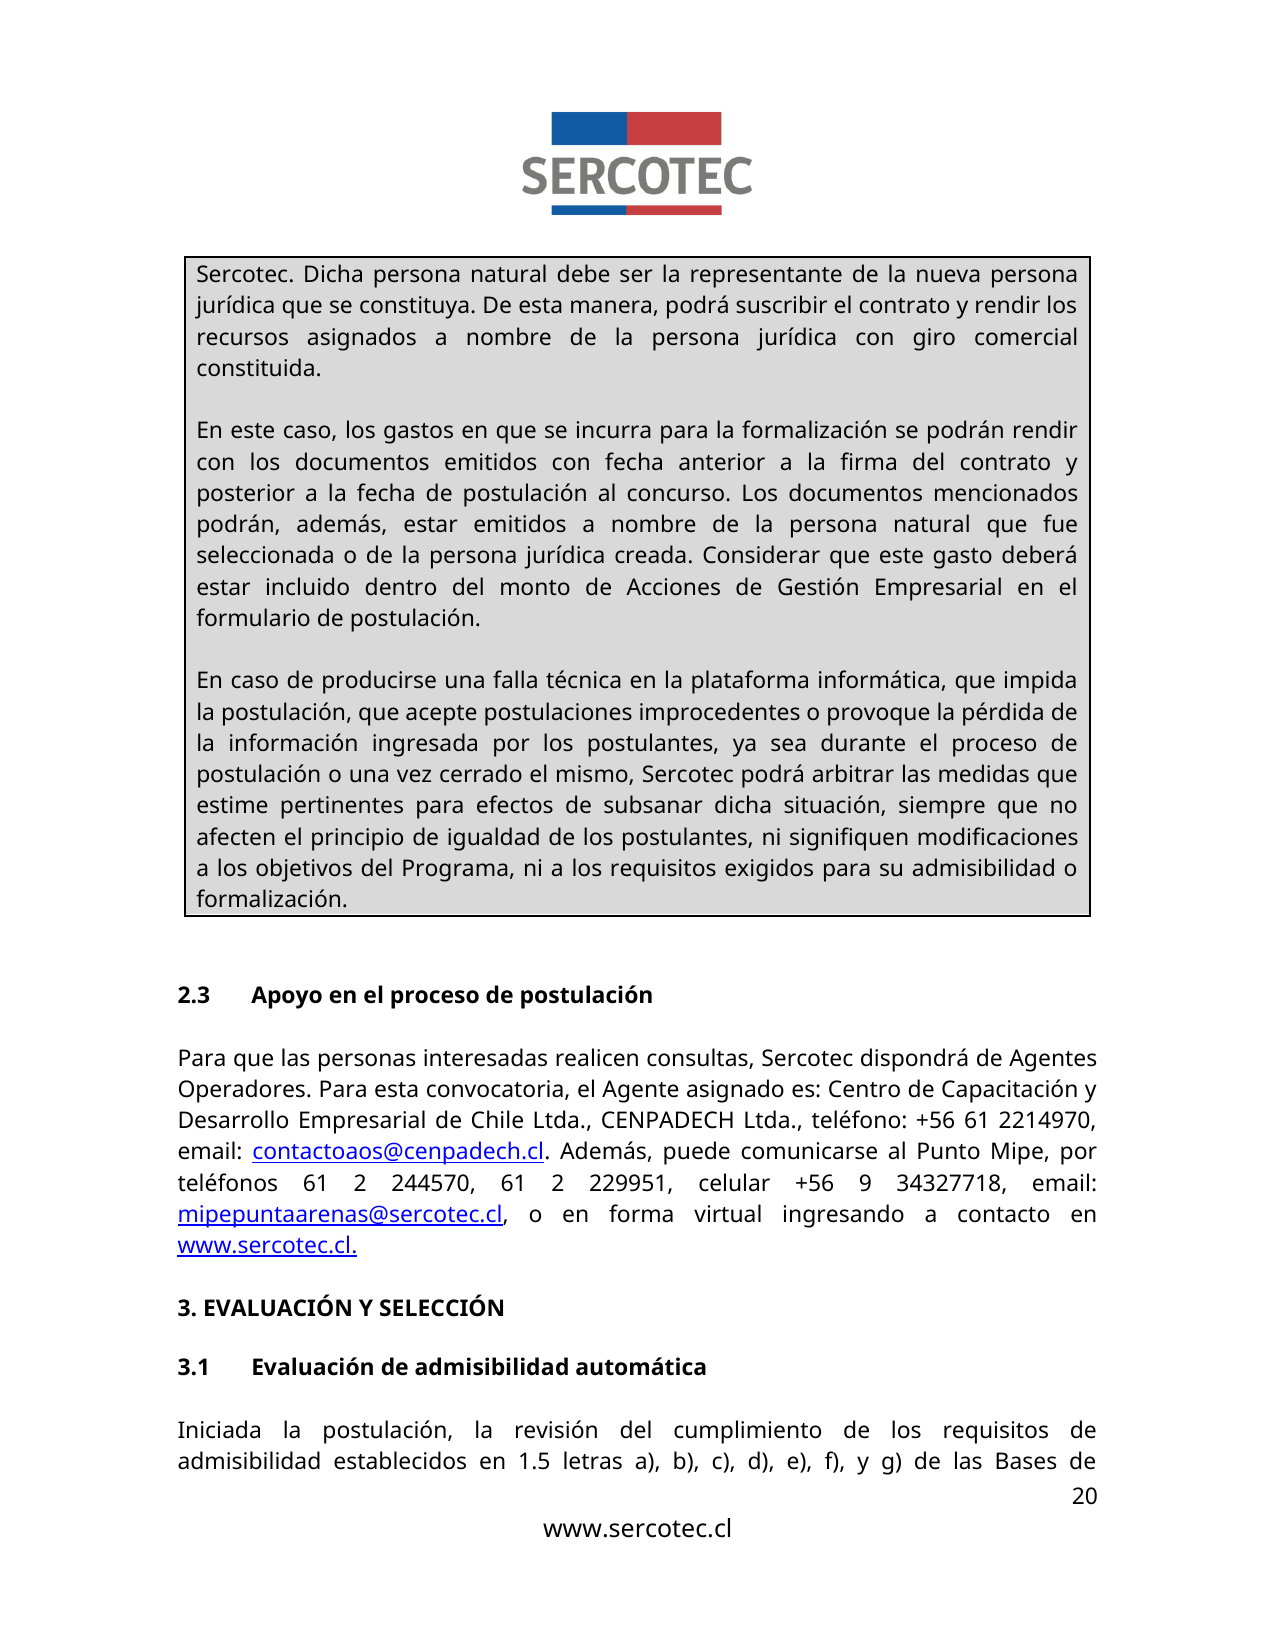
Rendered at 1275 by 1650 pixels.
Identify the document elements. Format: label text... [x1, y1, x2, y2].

picture [512, 105, 763, 225]
text 3.1 Evaluación de admisibilidad automática [177, 1351, 1098, 1382]
text 3. EVALUACIÓN Y SELECCIÓN [177, 1292, 1098, 1323]
text 2.3 Apoyo en el proceso de postulación [177, 979, 1098, 1010]
text Para que las personas interesadas realicen consultas, Sercotec dispondrá de Agentes Operadores. Para esta convocatoria, el Agente asignado es: Centro de Capacitación y Desarrollo Empresarial de Chile Ltda., CENPADECH Ltda., teléfono: +56 61 2214970, email: contactoaos@cenpadech.cl. Además, puede comunicarse al Punto Mipe, por teléfonos 61 2 244570, 61 2 229951, celular +56 9 34327718, email: mipepuntaarenas@sercotec.cl, o en forma virtual ingresando a contacto en www.sercotec.cl. [177, 1042, 1098, 1260]
